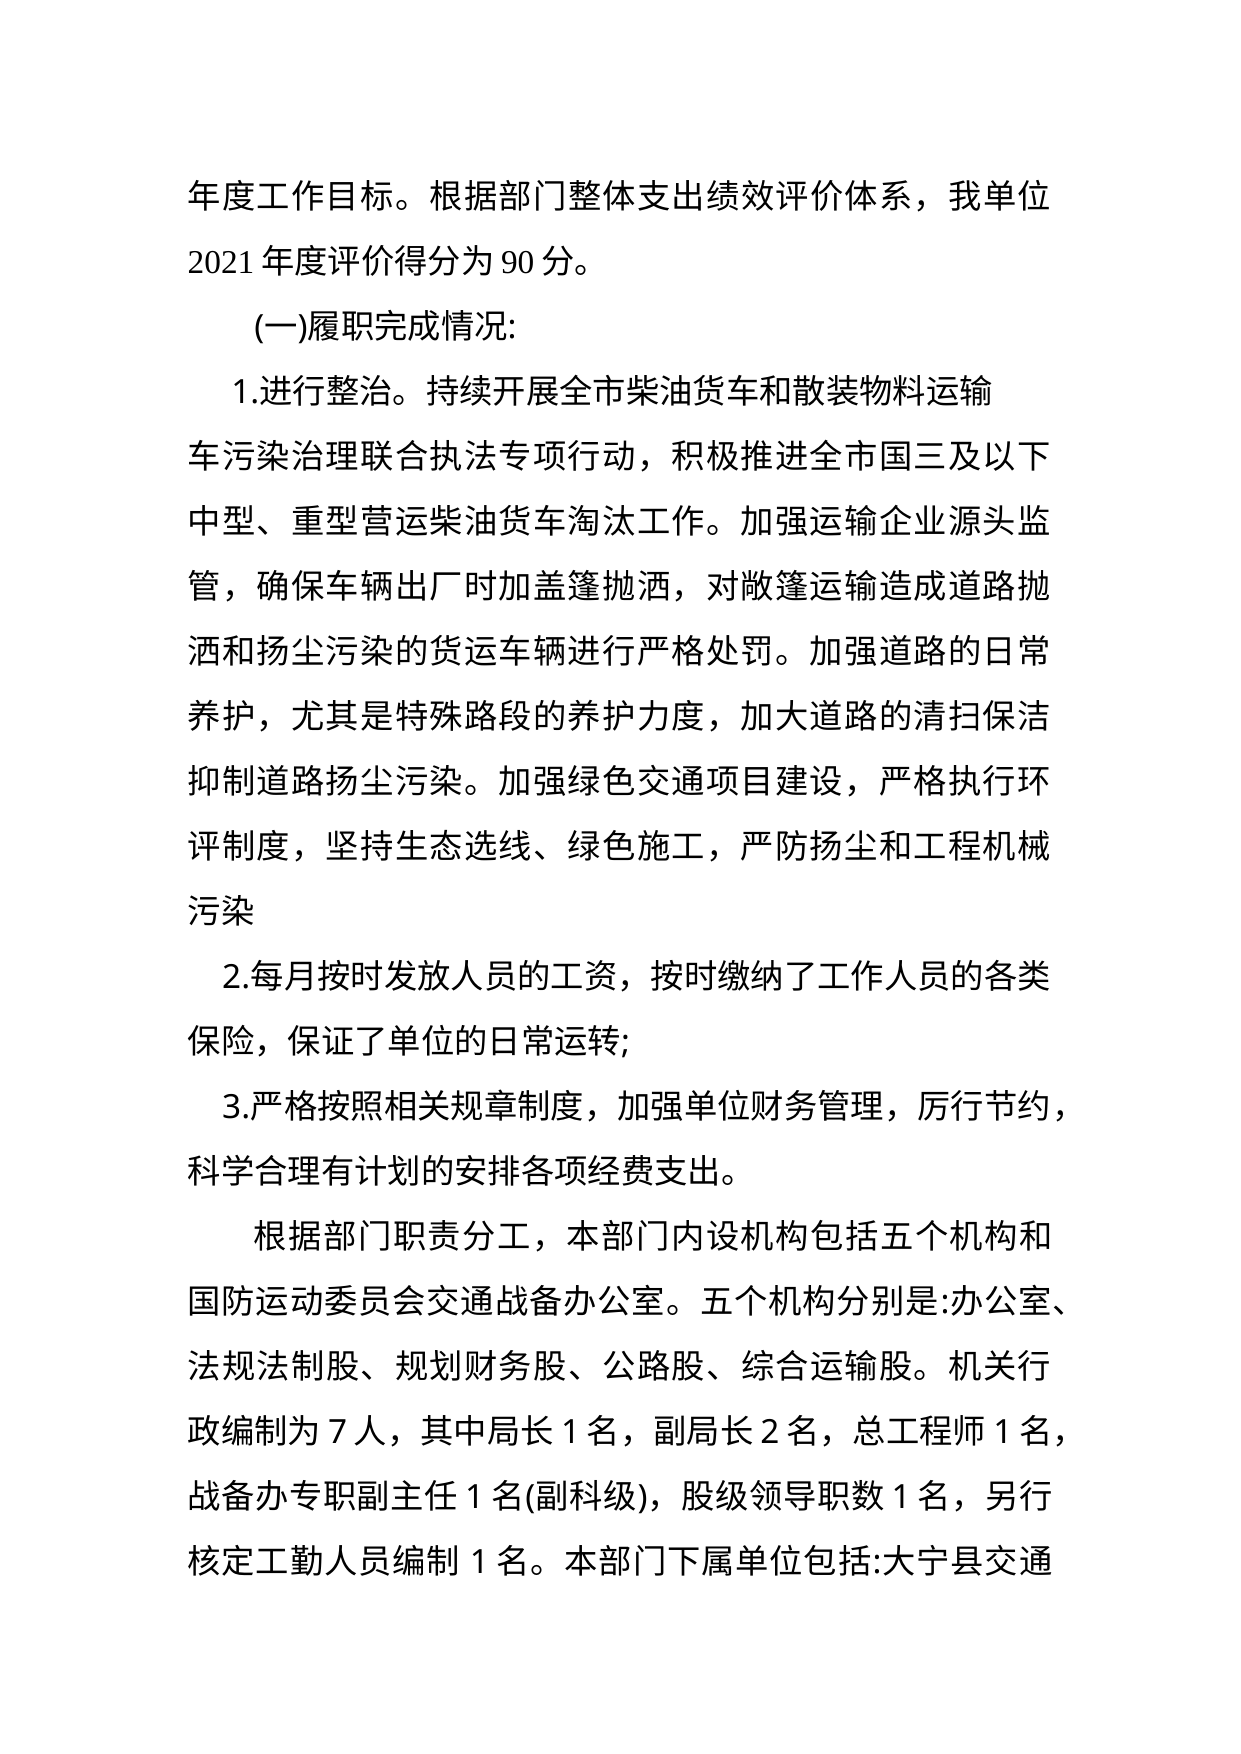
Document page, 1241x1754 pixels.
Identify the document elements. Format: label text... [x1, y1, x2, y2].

list 1.进行整治。持续开展全市柴油货车和散装物料运输 [187, 357, 1053, 422]
text 3.严格按照相关规章制度，加强单位财务管理，厉行节约，科学合理有计划的安排各项经费支出。 [187, 1072, 1053, 1202]
text (一)履职完成情况: [187, 292, 1053, 357]
text 车污染治理联合执法专项行动，积极推进全市国三及以下中型、重型营运柴油货车淘汰工作。加强运输企业源头监管，确保车辆出厂时加盖篷抛洒，对敞篷运输造成道路抛洒和扬尘污染的货运车辆进行严格处罚。加强道路的日常养护，尤其是特殊路段的养护力度，加大道路的清扫保洁，抑制道路扬尘污染。加强绿色交通项目建设，严格执行环评制度，坚持生态选线、绿色施工，严防扬尘和工程机械污染 [187, 422, 1053, 942]
text 2.每月按时发放人员的工资，按时缴纳了工作人员的各类保险，保证了单位的日常运转; [187, 942, 1053, 1072]
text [187, 162, 1053, 292]
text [187, 1202, 1053, 1592]
